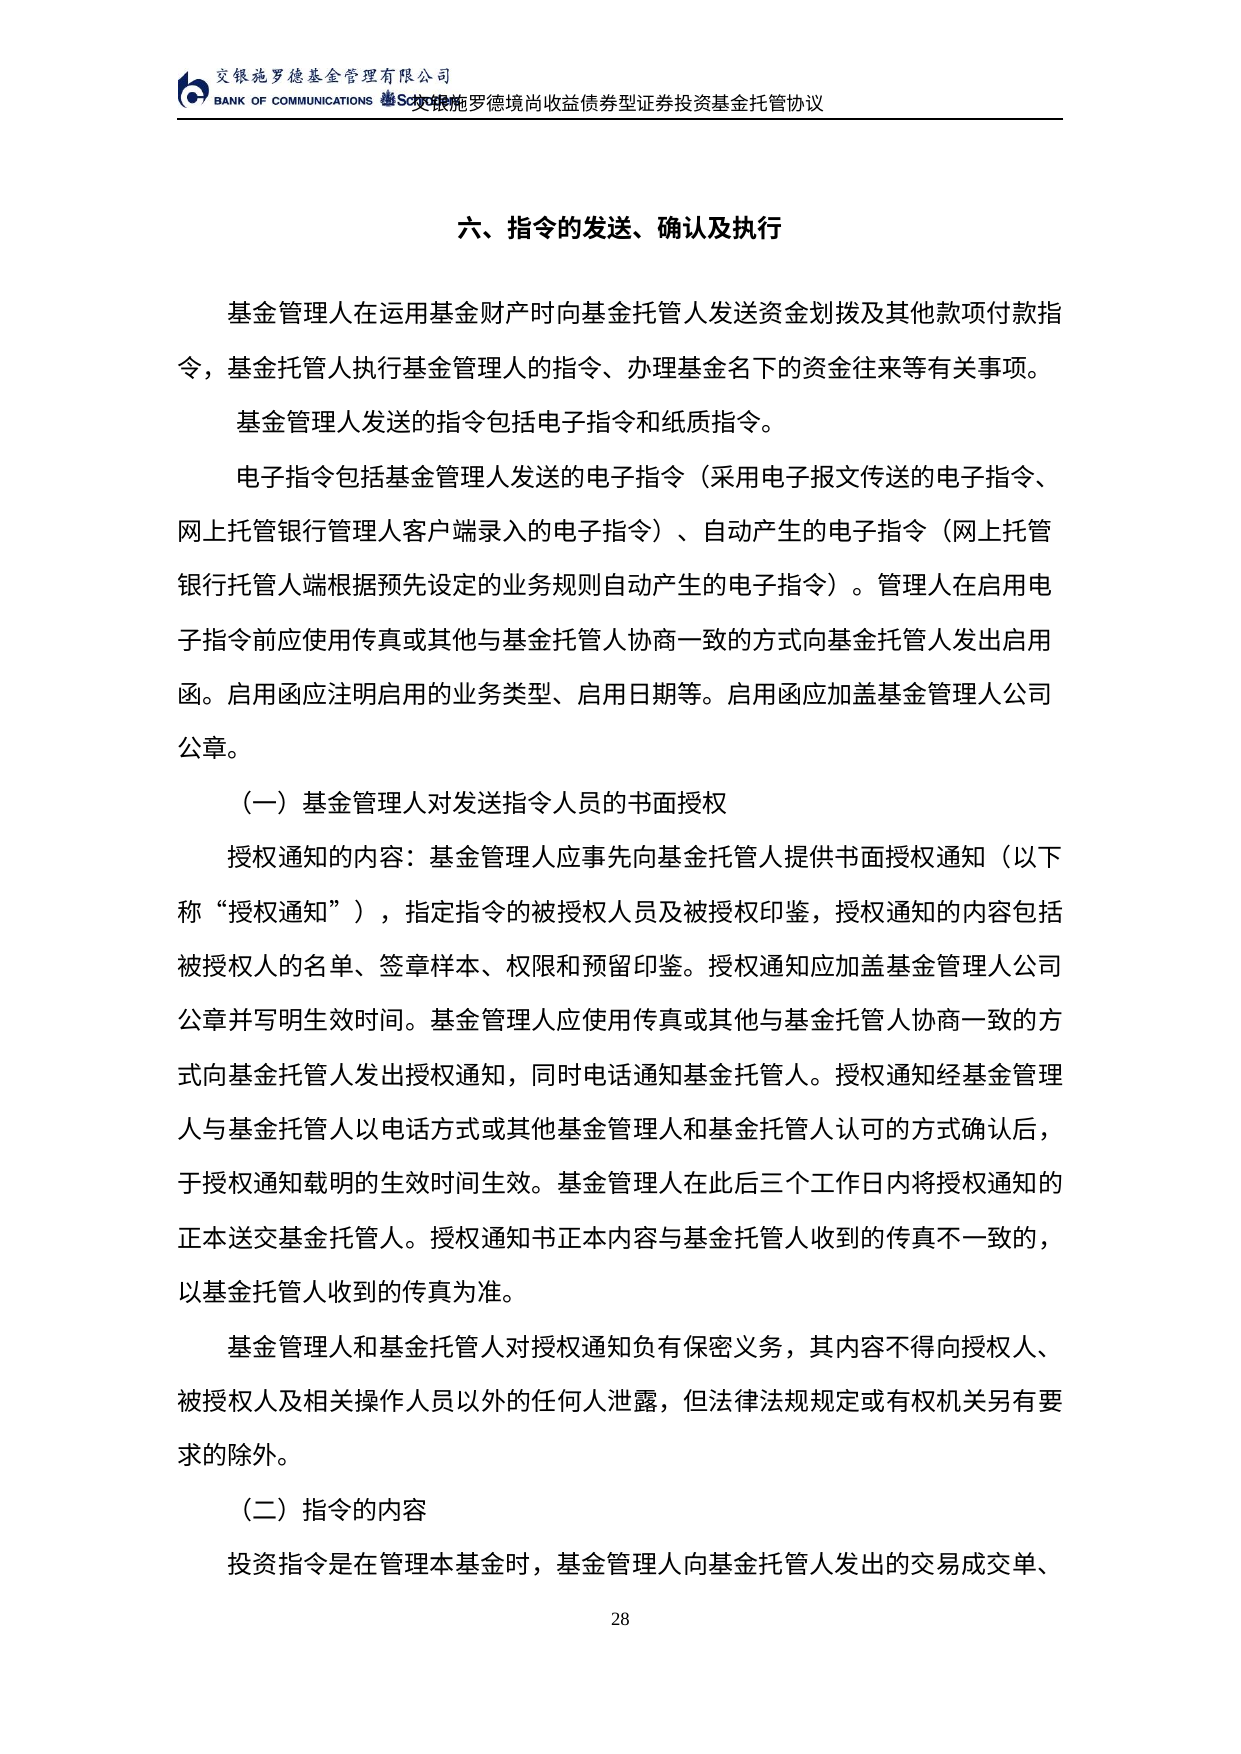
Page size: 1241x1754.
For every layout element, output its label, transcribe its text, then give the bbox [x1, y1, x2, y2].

text 基金管理人发送的指令包括电子指令和纸质指令。 [177, 403, 1063, 439]
text 基金管理人和基金托管人对授权通知负有保密义务，其内容不得向授权人、被授权人及相关操作人员以外的任何人泄露，但法律法规规定或有权机关另有要求的除外。 [177, 1327, 1063, 1472]
text （一）基金管理人对发送指令人员的书面授权 [177, 783, 1063, 819]
text 电子指令包括基金管理人发送的电子指令（采用电子报文传送的电子指令、网上托管银行管理人客户端录入的电子指令）、自动产生的电子指令（网上托管银行托管人端根据预先设定的业务规则自动产生的电子指令）。管理人在启用电子指令前应使用传真或其他与基金托管人协商一致的方式向基金托管人发出启用函。启用函应注明启用的业务类型、启用日期等。启用函应加盖基金管理人公司公章。 [177, 457, 1063, 765]
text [177, 1544, 1063, 1581]
text 授权通知的内容：基金管理人应事先向基金托管人提供书面授权通知（以下称“授权通知”），指定指令的被授权人员及被授权印鉴，授权通知的内容包括被授权人的名单、签章样本、权限和预留印鉴。授权通知应加盖基金管理人公司公章并写明生效时间。基金管理人应使用传真或其他与基金托管人协商一致的方式向基金托管人发出授权通知，同时电话通知基金托管人。授权通知经基金管理人与基金托管人以电话方式或其他基金管理人和基金托管人认可的方式确认后，于授权通知载明的生效时间生效。基金管理人在此后三个工作日内将授权通知的正本送交基金托管人。授权通知书正本内容与基金托管人收到的传真不一致的，以基金托管人收到的传真为准。 [177, 838, 1063, 1309]
picture [178, 68, 460, 108]
text （二）指令的内容 [177, 1490, 1063, 1526]
subtitle 六、指令的发送、确认及执行 [177, 194, 1063, 259]
text 基金管理人在运用基金财产时向基金托管人发送资金划拨及其他款项付款指令，基金托管人执行基金管理人的指令、办理基金名下的资金往来等有关事项。 [177, 294, 1063, 384]
